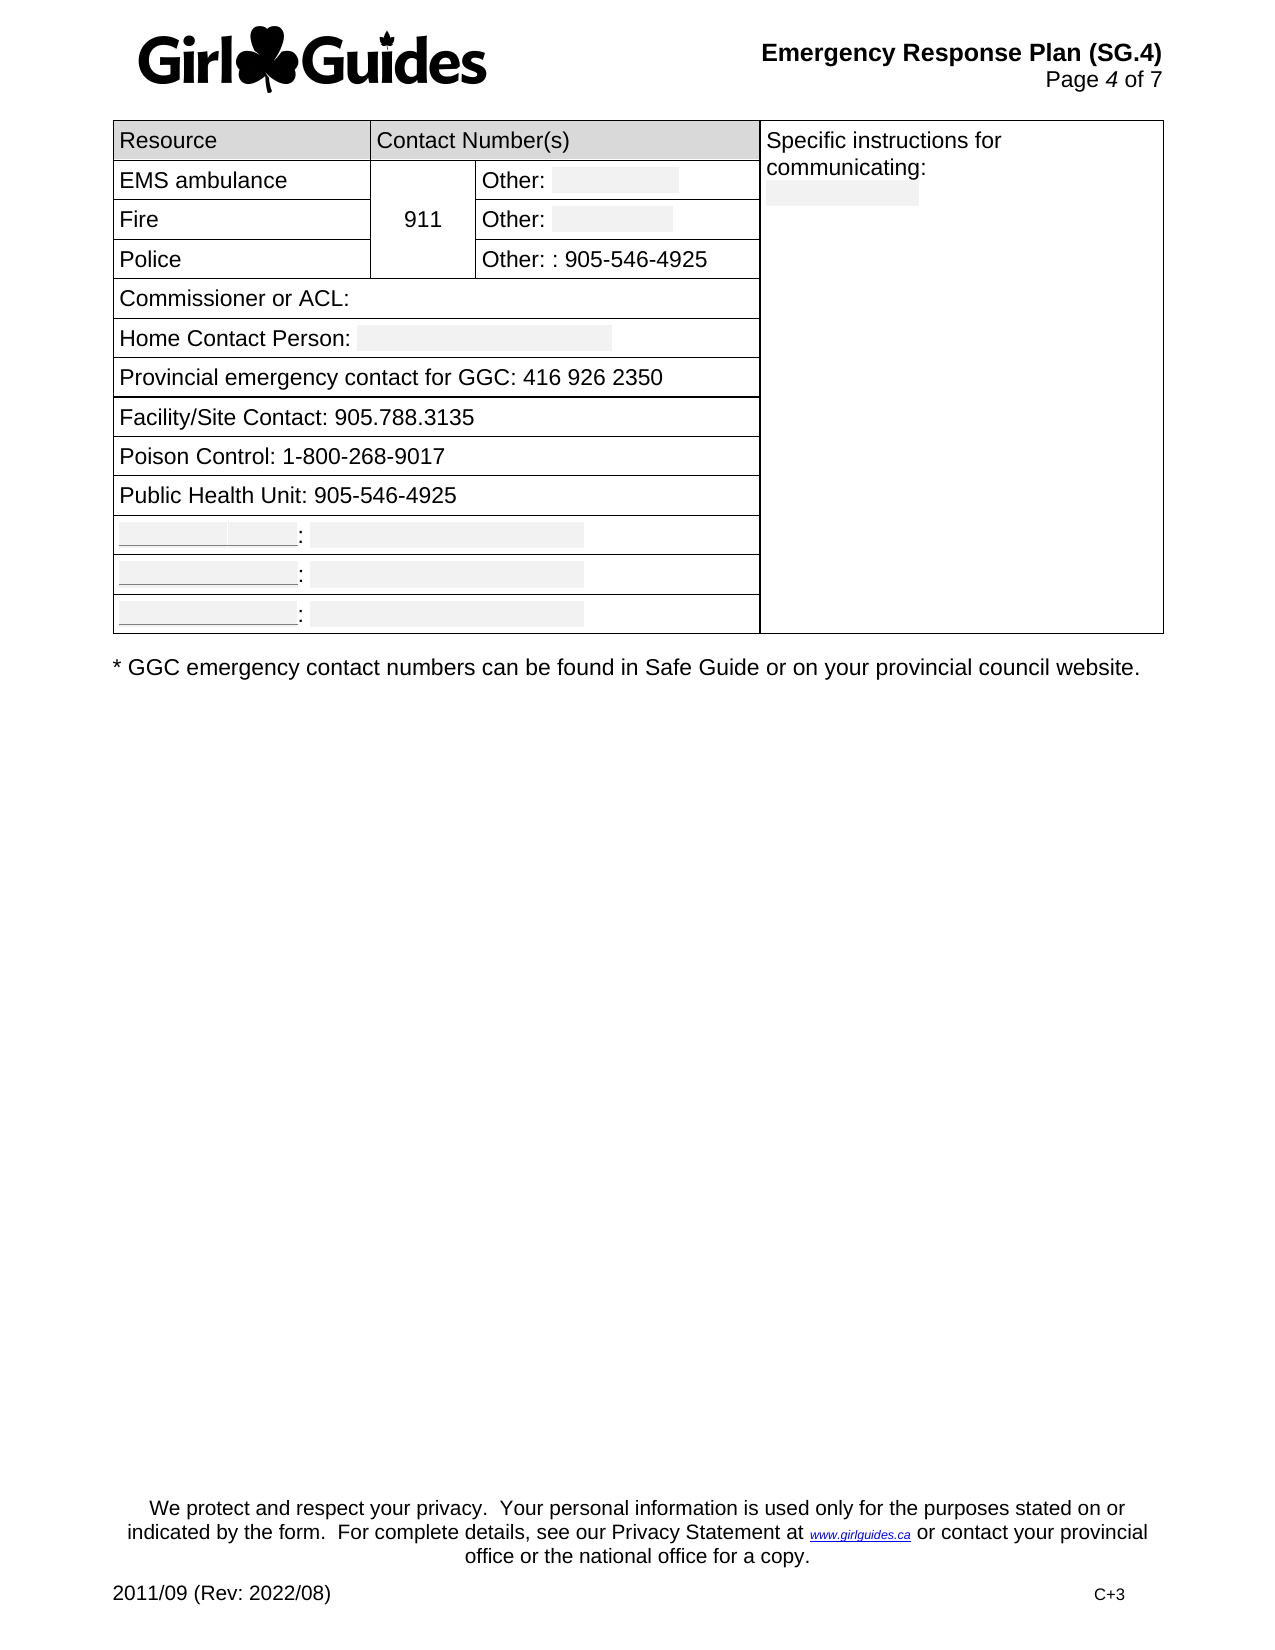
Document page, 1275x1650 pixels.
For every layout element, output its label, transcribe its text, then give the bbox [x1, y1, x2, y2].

table_cell : [114, 516, 759, 554]
table_cell Poison Control: [114, 437, 759, 475]
table_cell Public Health Unit: [114, 476, 759, 515]
table_cell Other: [476, 161, 759, 199]
table_cell Commissioner or ACL: [114, 279, 759, 317]
table_header Contact Number(s) [371, 121, 759, 159]
table_cell Other: [476, 200, 759, 238]
table_cell : [114, 595, 759, 633]
table_header Resource [114, 121, 370, 159]
table_cell Home Contact Person: [114, 319, 759, 357]
table_cell 911 [371, 161, 475, 278]
table_header Specific instructions for communicating: [761, 121, 1163, 633]
table_cell EMS ambulance [114, 161, 370, 199]
picture [130, 18, 494, 97]
table_cell Provincial emergency contact for GGC: [114, 358, 759, 396]
table_cell Police [114, 240, 370, 278]
text * GGC emergency contact numbers can be found in Safe Guide or on your provincial council website. [112, 653, 1162, 680]
table_cell : [114, 555, 759, 594]
table_cell Other: [476, 240, 759, 278]
table_cell Fire [114, 200, 370, 238]
table_cell Facility/Site Contact: [114, 398, 759, 436]
